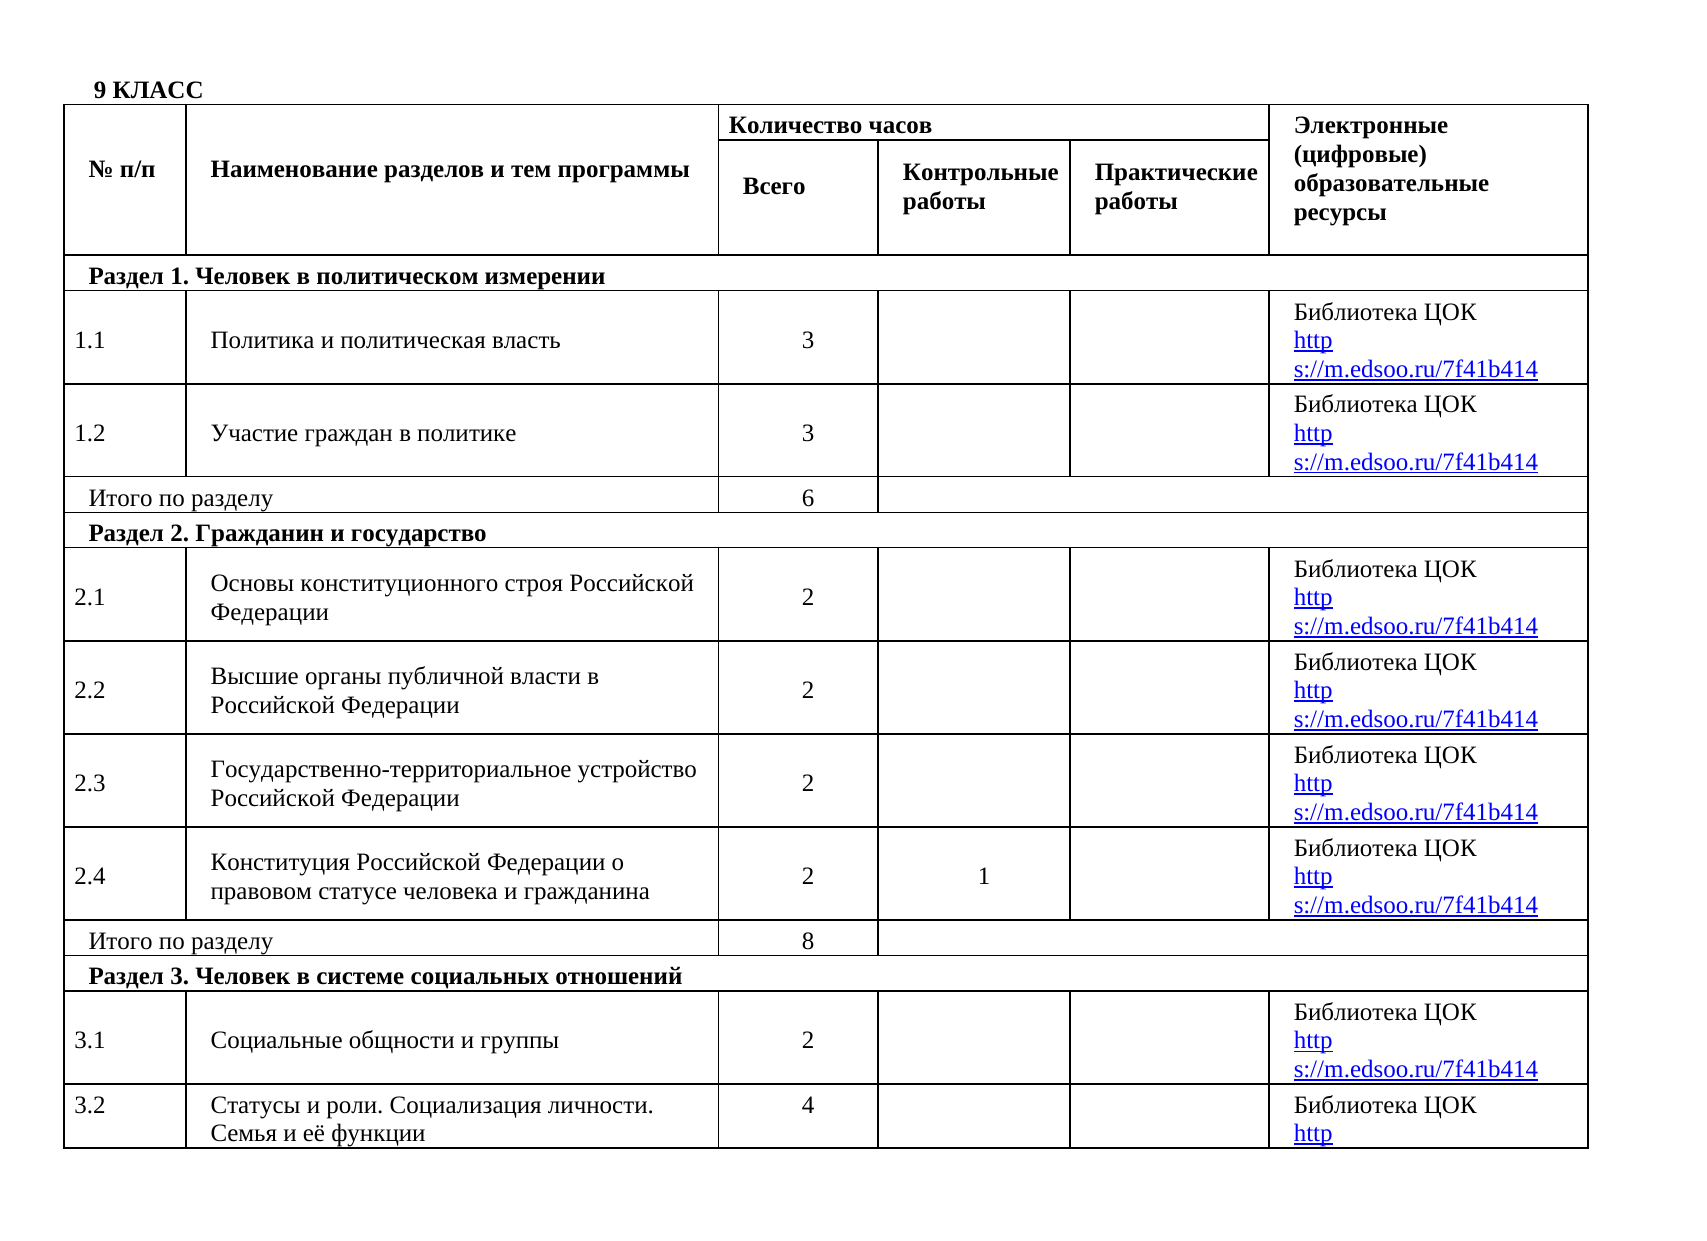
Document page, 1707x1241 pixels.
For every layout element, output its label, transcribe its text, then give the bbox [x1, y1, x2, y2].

table_cell 2 [719, 548, 877, 640]
table_cell [1071, 828, 1268, 919]
table_cell [879, 291, 1069, 383]
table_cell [1270, 1085, 1587, 1147]
table_cell Раздел 3. Человек в системе социальных отношений [65, 956, 1587, 990]
table_cell [1071, 548, 1268, 640]
table_cell [879, 735, 1069, 826]
table_cell Основы конституционного строя Российской Федерации [187, 548, 718, 640]
table_cell [879, 992, 1069, 1083]
table_cell [879, 1085, 1069, 1147]
table_cell [879, 921, 1587, 954]
table_cell 2.1 [65, 548, 185, 640]
table_cell [1071, 291, 1268, 383]
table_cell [1270, 992, 1587, 1083]
table_cell [879, 477, 1587, 511]
table_cell Государственно-территориальное устройство Российской Федерации [187, 735, 718, 826]
table_cell Итого по разделу [65, 921, 718, 954]
table_cell Социальные общности и группы [187, 992, 718, 1083]
table_cell Библиотека ЦОК https://m.edsoo.ru/7f41b414 [1270, 735, 1587, 826]
table_cell [879, 548, 1069, 640]
table_cell 1.1 [65, 291, 185, 383]
table_cell [1071, 735, 1268, 826]
table_header № п/п [65, 105, 185, 254]
table_cell 2 [719, 735, 877, 826]
table_cell Высшие органы публичной власти в Российской Федерации [187, 642, 718, 733]
table_cell Библиотека ЦОК https://m.edsoo.ru/7f41b414 [1270, 642, 1587, 733]
table_header Наименование разделов и тем программы [187, 105, 718, 254]
table_cell Конституция Российской Федерации о правовом статусе человека и гражданина [187, 828, 718, 919]
table_cell Итого по разделу [65, 477, 718, 511]
table_cell 2.3 [65, 735, 185, 826]
table_cell 3.2 [65, 1085, 185, 1147]
table_cell 2 [719, 828, 877, 919]
table_cell 6 [719, 477, 877, 511]
table_cell Библиотека ЦОК https://m.edsoo.ru/7f41b414 [1270, 385, 1587, 476]
table_cell Библиотека ЦОК https://m.edsoo.ru/7f41b414 [1270, 548, 1587, 640]
table_cell 3 [719, 291, 877, 383]
table_cell 2.4 [65, 828, 185, 919]
table_cell [1071, 992, 1268, 1083]
table_cell 3.1 [65, 992, 185, 1083]
table_cell Контрольные работы [879, 141, 1069, 254]
table_cell [879, 642, 1069, 733]
table_cell 3 [719, 385, 877, 476]
table_cell Раздел 2. Гражданин и государство [65, 513, 1587, 547]
table_cell [1071, 642, 1268, 733]
table_cell [1071, 385, 1268, 476]
table_cell Библиотека ЦОК https://m.edsoo.ru/7f41b414 [1270, 291, 1587, 383]
table_header Количество часов [719, 105, 1268, 139]
table_cell 4 [719, 1085, 877, 1147]
table_cell 2.2 [65, 642, 185, 733]
table_cell [879, 385, 1069, 476]
table_cell 1 [879, 828, 1069, 919]
table_cell Политика и политическая власть [187, 291, 718, 383]
table_cell [1071, 1085, 1268, 1147]
text 9 КЛАСС [87, 75, 1632, 104]
table_header Электронные (цифровые) образовательные ресурсы [1270, 105, 1587, 254]
table_cell 8 [719, 921, 877, 954]
table_cell Библиотека ЦОК https://m.edsoo.ru/7f41b414 [1270, 828, 1587, 919]
table_cell Раздел 1. Человек в политическом измерении [65, 256, 1587, 290]
table_cell Участие граждан в политике [187, 385, 718, 476]
table_cell Всего [719, 141, 877, 254]
table_cell Практические работы [1071, 141, 1268, 254]
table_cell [187, 1085, 718, 1147]
table_cell 1.2 [65, 385, 185, 476]
table_cell 2 [719, 642, 877, 733]
table_cell 2 [719, 992, 877, 1083]
